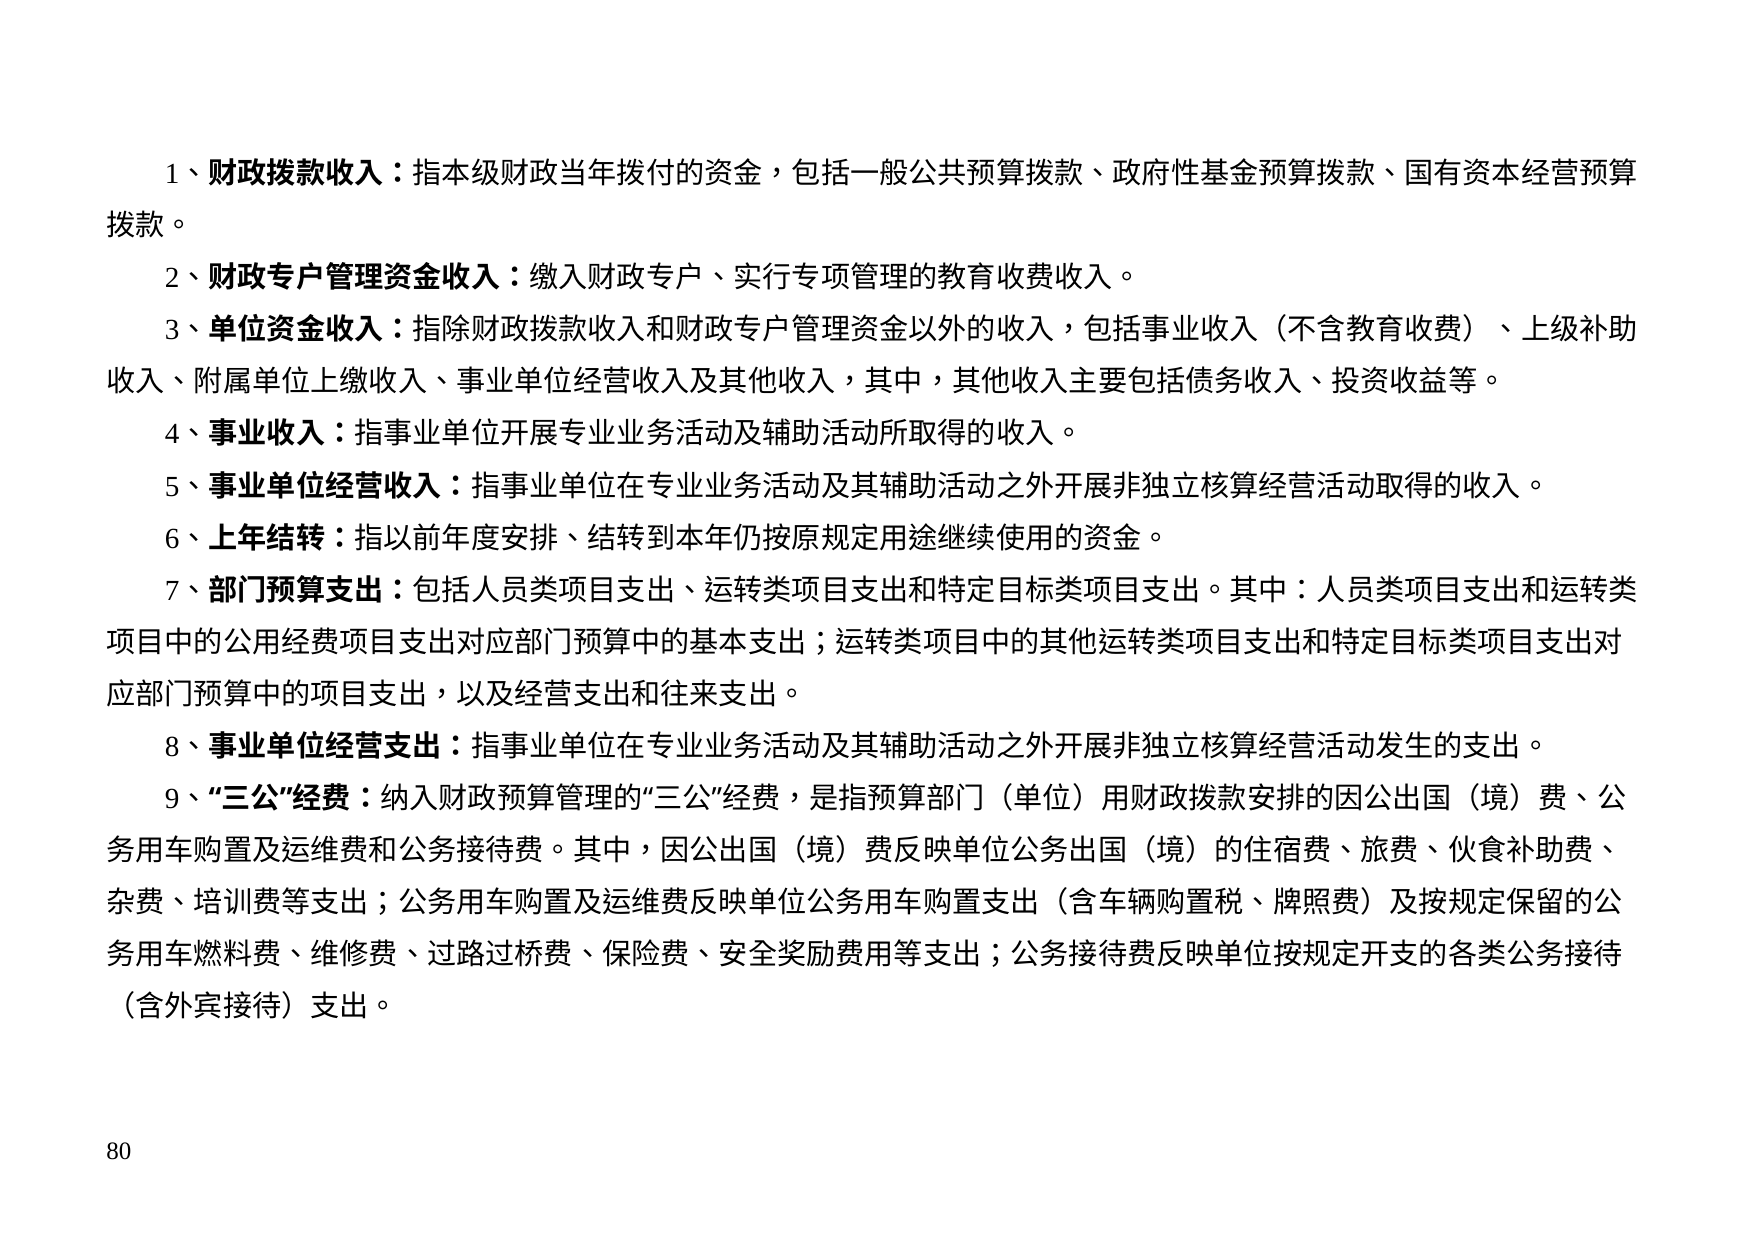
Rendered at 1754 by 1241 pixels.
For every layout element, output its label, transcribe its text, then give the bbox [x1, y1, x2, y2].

text 3、单位资金收入：指除财政拨款收入和财政专户管理资金以外的收入，包括事业收入（不含教育收费）、上级补助收入、附属单位上缴收入、事业单位经营收入及其他收入，其中，其他收入主要包括债务收入、投资收益等。 [106, 298, 1648, 402]
text 1、财政拨款收入：指本级财政当年拨付的资金，包括一般公共预算拨款、政府性基金预算拨款、国有资本经营预算拨款。 [106, 142, 1648, 246]
text 4、事业收入：指事业单位开展专业业务活动及辅助活动所取得的收入。 [106, 402, 1648, 454]
text 7、部门预算支出：包括人员类项目支出、运转类项目支出和特定目标类项目支出。其中：人员类项目支出和运转类项目中的公用经费项目支出对应部门预算中的基本支出；运转类项目中的其他运转类项目支出和特定目标类项目支出对应部门预算中的项目支出，以及经营支出和往来支出。 [106, 558, 1648, 715]
text 8、事业单位经营支出：指事业单位在专业业务活动及其辅助活动之外开展非独立核算经营活动发生的支出。 [106, 715, 1648, 767]
text 6、上年结转：指以前年度安排、结转到本年仍按原规定用途继续使用的资金。 [106, 506, 1648, 558]
text 9、“三公”经费：纳入财政预算管理的“三公”经费，是指预算部门（单位）用财政拨款安排的因公出国（境）费、公务用车购置及运维费和公务接待费。其中，因公出国（境）费反映单位公务出国（境）的住宿费、旅费、伙食补助费、杂费、培训费等支出；公务用车购置及运维费反映单位公务用车购置支出（含车辆购置税、牌照费）及按规定保留的公务用车燃料费、维修费、过路过桥费、保险费、安全奖励费用等支出；公务接待费反映单位按规定开支的各类公务接待（含外宾接待）支出。 [106, 767, 1648, 1027]
text 5、事业单位经营收入：指事业单位在专业业务活动及其辅助活动之外开展非独立核算经营活动取得的收入。 [106, 454, 1648, 506]
text 2、财政专户管理资金收入：缴入财政专户、实行专项管理的教育收费收入。 [106, 246, 1648, 298]
